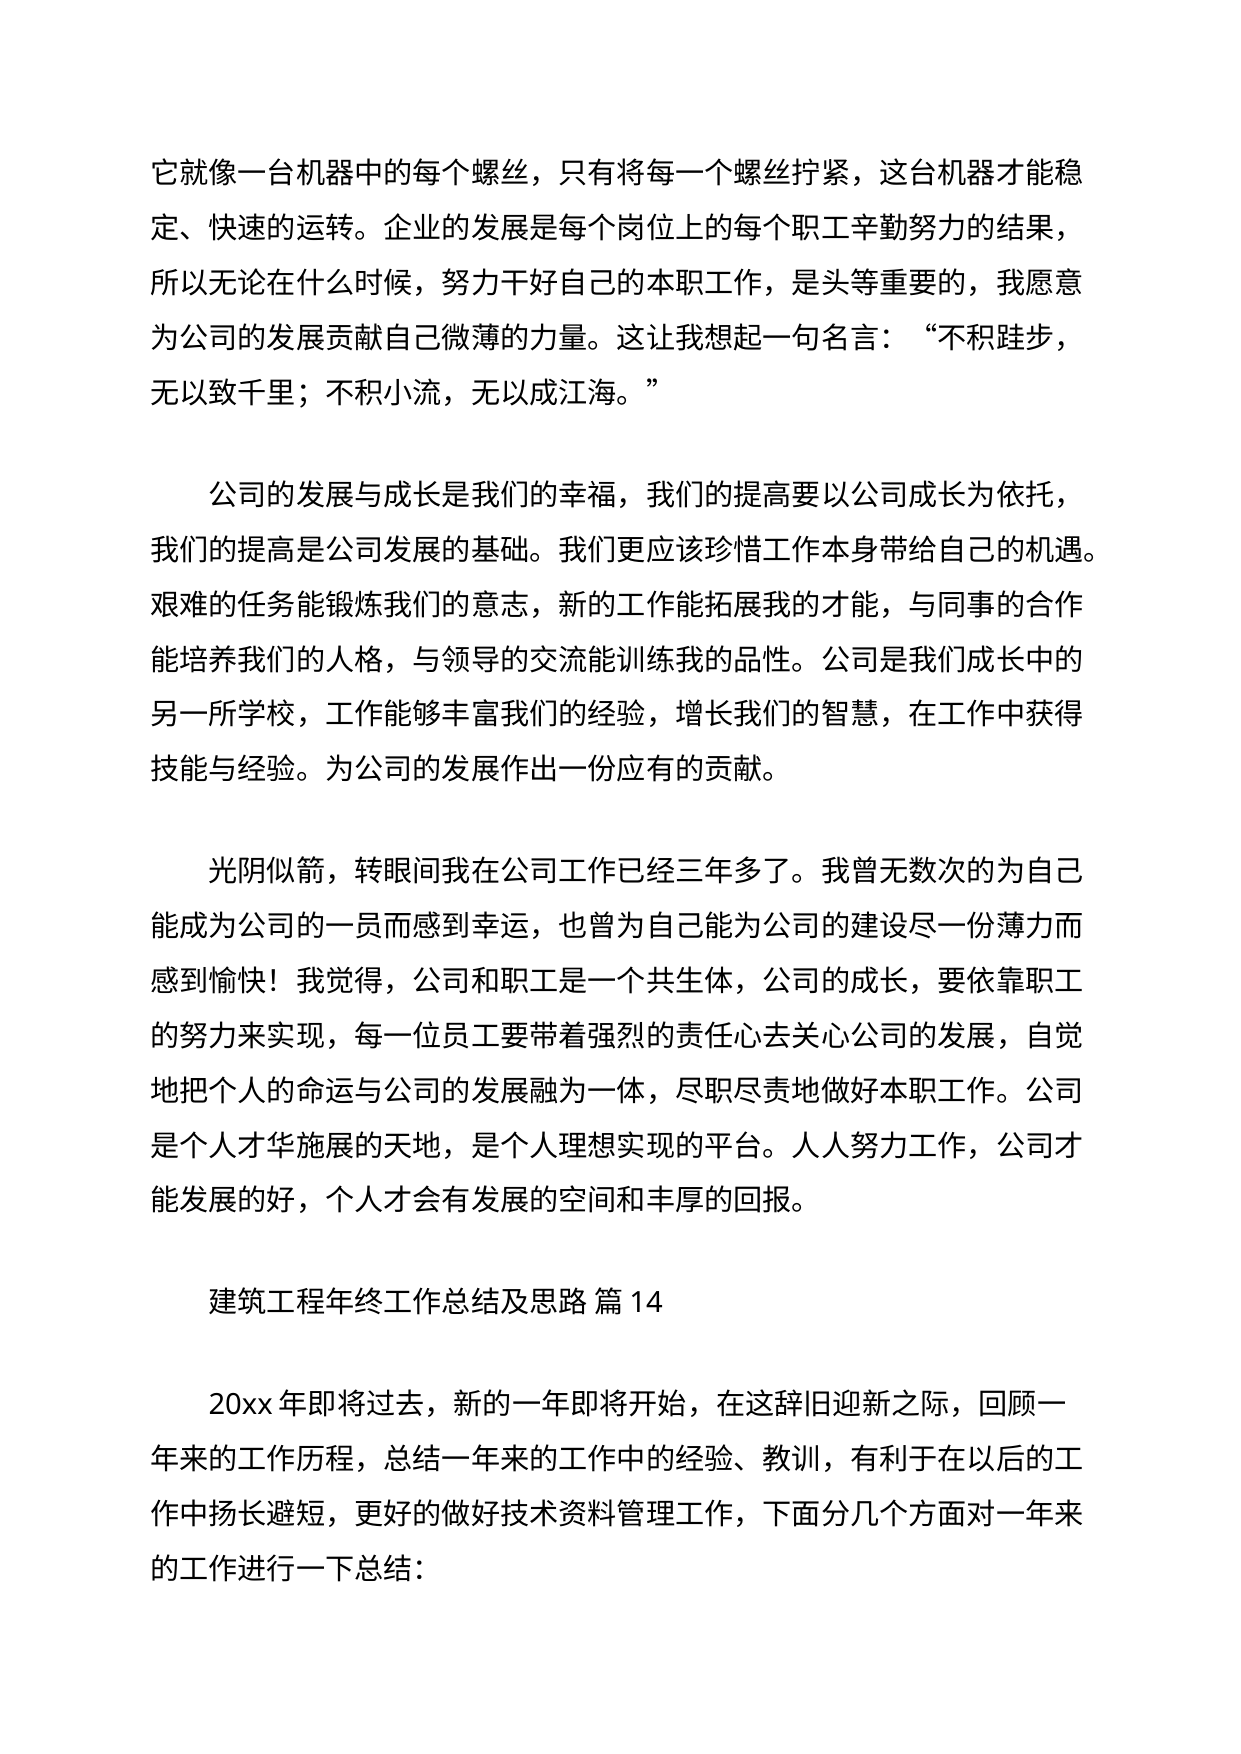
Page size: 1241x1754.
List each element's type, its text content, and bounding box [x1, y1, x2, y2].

text 20xx年即将过去，新的一年即将开始，在这辞旧迎新之际，回顾一年来的工作历程，总结一年来的工作中的经验、教训，有利于在以后的工作中扬长避短，更好的做好技术资料管理工作，下面分几个方面对一年来的工作进行一下总结： [150, 1381, 1090, 1588]
text 公司的发展与成长是我们的幸福，我们的提高要以公司成长为依托，我们的提高是公司发展的基础。我们更应该珍惜工作本身带给自己的机遇。艰难的任务能锻炼我们的意志，新的工作能拓展我的才能，与同事的合作能培养我们的人格，与领导的交流能训练我的品性。公司是我们成长中的另一所学校，工作能够丰富我们的经验，增长我们的智慧，在工作中获得技能与经验。为公司的发展作出一份应有的贡献。 [150, 471, 1090, 788]
text 建筑工程年终工作总结及思路 篇14 [150, 1279, 1090, 1321]
text 光阴似箭，转眼间我在公司工作已经三年多了。我曾无数次的为自己能成为公司的一员而感到幸运，也曾为自己能为公司的建设尽一份薄力而感到愉快！我觉得，公司和职工是一个共生体，公司的成长，要依靠职工的努力来实现，每一位员工要带着强烈的责任心去关心公司的发展，自觉地把个人的命运与公司的发展融为一体，尽职尽责地做好本职工作。公司是个人才华施展的天地，是个人理想实现的平台。人人努力工作，公司才能发展的好，个人才会有发展的空间和丰厚的回报。 [150, 848, 1090, 1219]
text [150, 150, 1090, 412]
